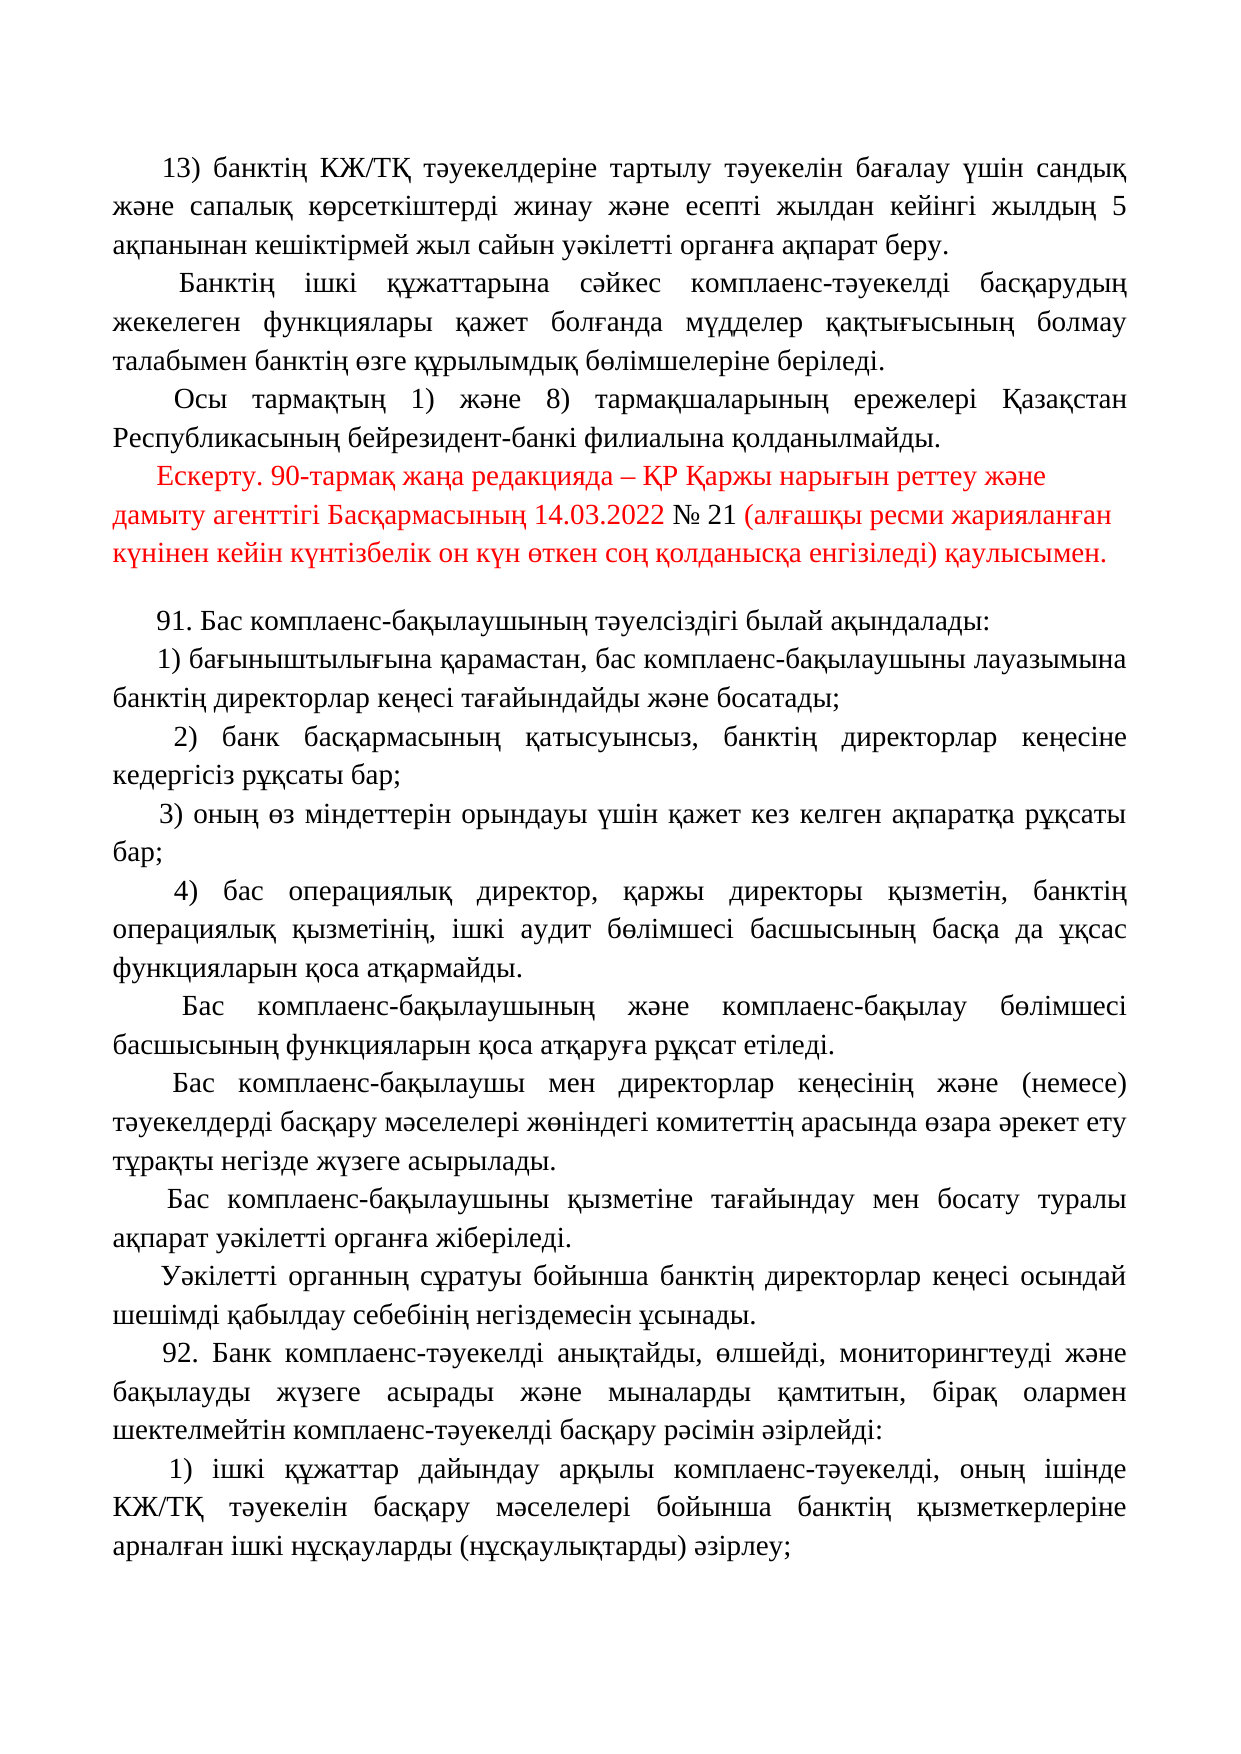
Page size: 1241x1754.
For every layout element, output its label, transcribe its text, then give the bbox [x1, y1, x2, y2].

text 92. Банк комплаенс-тәуекелді анықтайды, өлшейді, мониторингтеуді және бақылауды жүзеге асырады және мыналарды қамтитын, бірақ олармен шектелмейтін комплаенс-тәуекелді басқару рәсімін әзірлейді: [112, 1335, 1128, 1446]
text 13) банктің КЖ/ТҚ тәуекелдеріне тартылу тәуекелін бағалау үшін сандық және сапалық көрсеткіштерді жинау және есепті жылдан кейінгі жылдың 5 ақпанынан кешіктірмей жыл сайын уәкілетті органға ақпарат беру. [112, 150, 1128, 261]
text Бас комплаенс-бақылаушы мен директорлар кеңесінің және (немесе) тәуекелдерді басқару мәселелері жөніндегі комитеттің арасында өзара әрекет ету тұрақты негізде жүзеге асырылады. [112, 1066, 1128, 1176]
text Бас комплаенс-бақылаушының және комплаенс-бақылау бөлімшесі басшысының функцияларын қоса атқаруға рұқсат етіледі. [112, 988, 1128, 1061]
text 1) ішкі құжаттар дайындау арқылы комплаенс-тәуекелді, оның ішінде КЖ/ТҚ тәуекелін басқару мәселелері бойынша банктің қызметкерлеріне арналған ішкі нұсқауларды (нұсқаулықтарды) әзірлеу; [112, 1451, 1128, 1562]
text Бас комплаенс-бақылаушыны қызметіне тағайындау мен босату туралы ақпарат уәкілетті органға жіберіледі. [112, 1181, 1128, 1253]
text Уәкілетті органның сұратуы бойынша банктің директорлар кеңесі осындай шешімді қабылдау себебінің негіздемесін ұсынады. [112, 1258, 1128, 1330]
text Банктің ішкі құжаттарына сәйкес комплаенс-тәуекелді басқарудың жекелеген функциялары қажет болғанда мүдделер қақтығысының болмау талабымен банктің өзге құрылымдық бөлімшелеріне беріледі. [112, 266, 1128, 376]
text 3) оның өз міндеттерін орындауы үшін қажет кез келген ақпаратқа рұқсаты бар; [112, 796, 1128, 868]
text 91. Бас комплаенс-бақылаушының тәуелсіздігі былай ақындалады: [112, 603, 1128, 637]
text Ескерту. 90-тармақ жаңа редакцияда – ҚР Қаржы нарығын реттеу және дамыту агенттігі Басқармасының 14.03.2022 № 21 (алғашқы ресми жарияланған күнінен кейін күнтізбелік он күн өткен соң қолданысқа енгізіледі) қаулысымен. [112, 458, 1128, 599]
text Осы тармақтың 1) және 8) тармақшаларының ережелері Қазақстан Республикасының бейрезидент-банкі филиалына қолданылмайды. [112, 381, 1128, 453]
text 2) банк басқармасының қатысуынсыз, банктің директорлар кеңесіне кедергісіз рұқсаты бар; [112, 719, 1128, 791]
text 1) бағыныштылығына қарамастан, бас комплаенс-бақылаушыны лауазымына банктің директорлар кеңесі тағайындайды және босатады; [112, 642, 1128, 714]
text 4) бас операциялық директор, қаржы директоры қызметін, банктің операциялық қызметінің, ішкі аудит бөлімшесі басшысының басқа да ұқсас функцияларын қоса атқармайды. [112, 873, 1128, 983]
